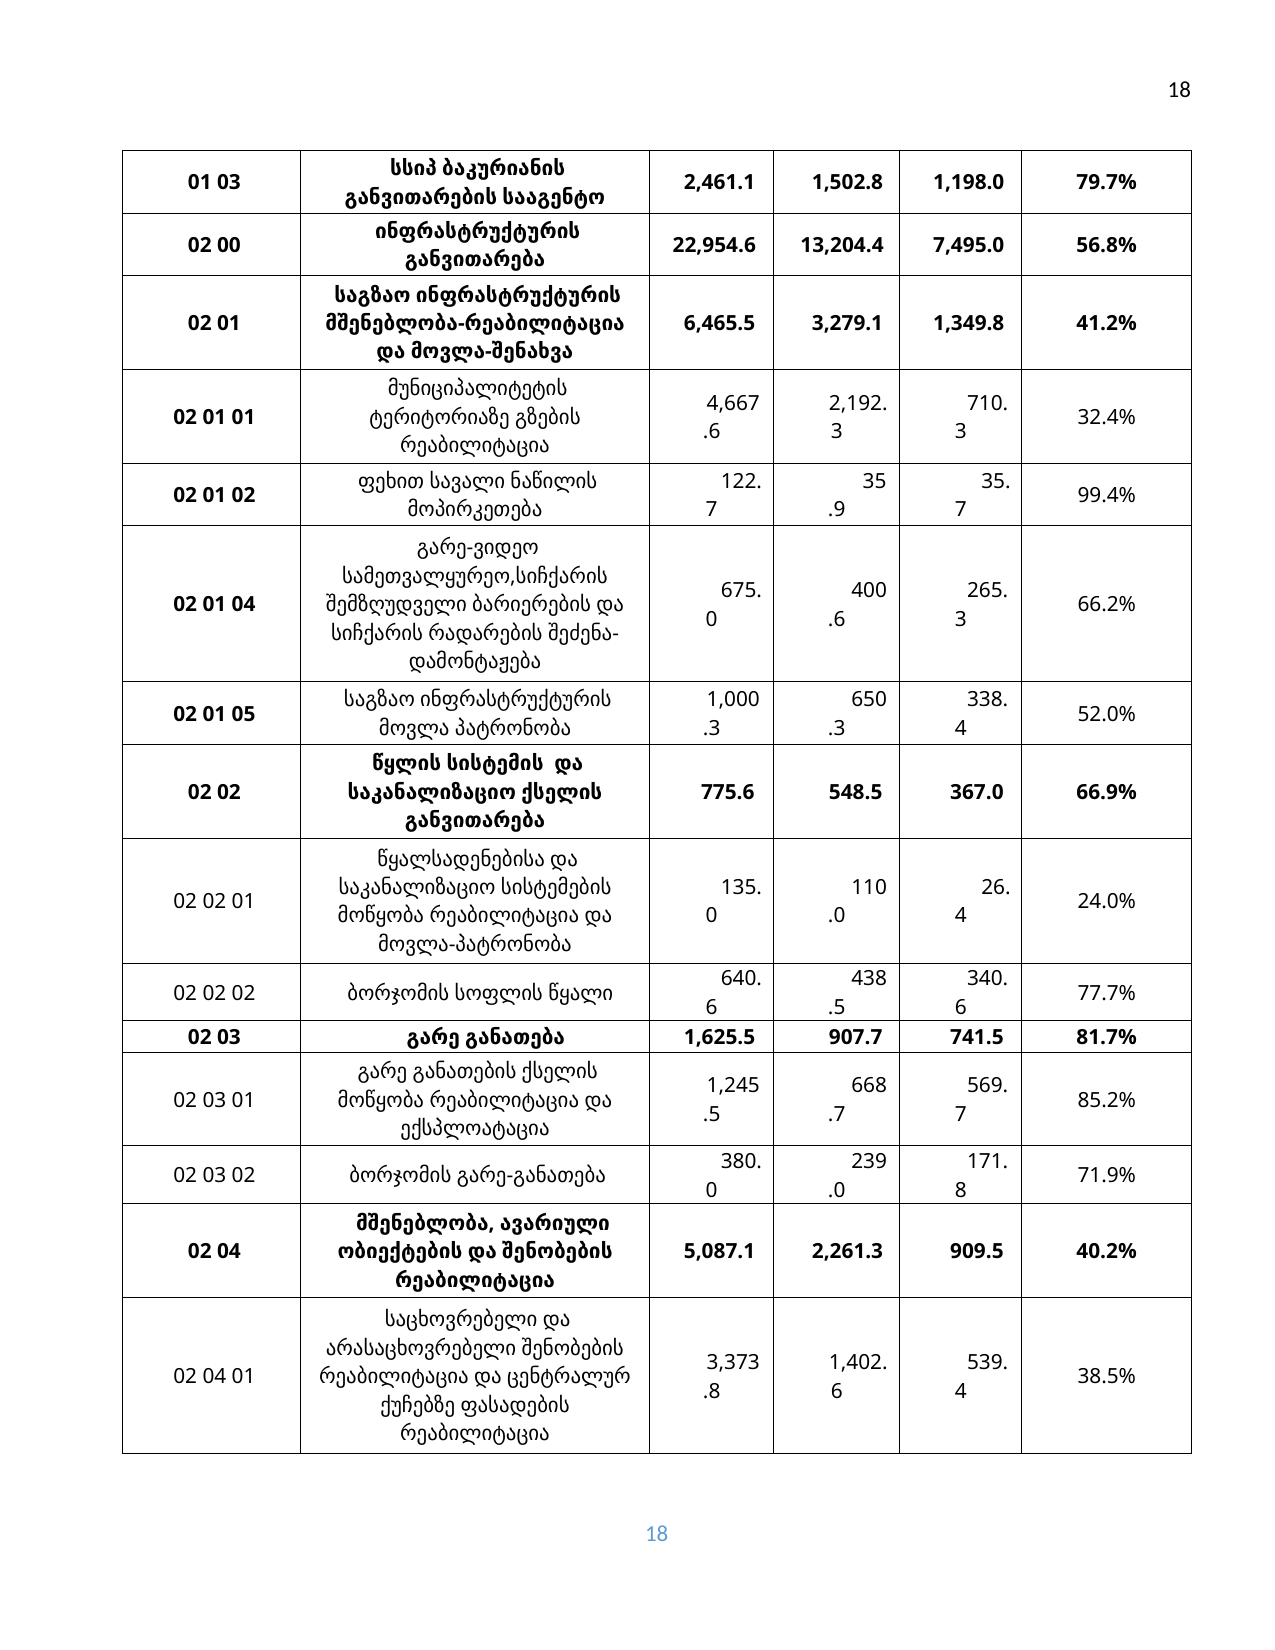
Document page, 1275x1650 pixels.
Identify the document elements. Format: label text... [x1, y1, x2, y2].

table_cell 5,087.1 [650, 1204, 773, 1297]
table_cell 02 03 01 [123, 1053, 300, 1145]
table_cell 340.6 [900, 964, 1021, 1020]
table_cell 66.9% [1022, 745, 1191, 837]
table_cell 24.0% [1022, 839, 1191, 962]
table_cell ფეხით სავალი ნაწილის მოპირკეთება [301, 464, 649, 525]
table_cell 66.2% [1022, 526, 1191, 681]
table_cell 85.2% [1022, 1053, 1191, 1145]
table_cell 1,402.6 [774, 1298, 899, 1453]
table_cell 367.0 [900, 745, 1021, 837]
table_cell 4,667.6 [650, 370, 773, 462]
table_cell 710.3 [900, 370, 1021, 462]
table_cell 2,461.1 [650, 151, 773, 212]
table_cell 1,245.5 [650, 1053, 773, 1145]
table_cell 3,279.1 [774, 276, 899, 369]
table_cell 02 02 [123, 745, 300, 837]
table_cell 22,954.6 [650, 214, 773, 275]
table_cell 13,204.4 [774, 214, 899, 275]
table_cell 02 04 01 [123, 1298, 300, 1453]
table_cell წყალსადენებისა და საკანალიზაციო სისტემების მოწყობა რეაბილიტაცია და მოვლა-პატრონობა [301, 839, 649, 962]
table_cell 26.4 [900, 839, 1021, 962]
table_cell 3,373.8 [650, 1298, 773, 1453]
table_cell 122.7 [650, 464, 773, 525]
table_cell 640.6 [650, 964, 773, 1020]
table_cell 539.4 [900, 1298, 1021, 1453]
table_cell 02 01 01 [123, 370, 300, 462]
table_cell 02 02 02 [123, 964, 300, 1020]
table_cell ბორჯომის სოფლის წყალი [301, 964, 649, 1020]
table_cell მშენებლობა, ავარიული ობიექტების და შენობების რეაბილიტაცია [301, 1204, 649, 1297]
table_cell გარე განათების ქსელის მოწყობა რეაბილიტაცია და ექსპლოატაცია [301, 1053, 649, 1145]
table_cell 400.6 [774, 526, 899, 681]
table_cell 02 04 [123, 1204, 300, 1297]
table_cell 2,261.3 [774, 1204, 899, 1297]
table_cell საგზაო ინფრასტრუქტურის მშენებლობა-რეაბილიტაცია და მოვლა-შენახვა [301, 276, 649, 369]
table_cell 1,198.0 [900, 151, 1021, 212]
table_cell 02 01 [123, 276, 300, 369]
table_cell 438.5 [774, 964, 899, 1020]
table_cell გარე-ვიდეო სამეთვალყურეო,სიჩქარის შემზღუდველი ბარიერების და სიჩქარის რადარების შეძენა-დამონტაჟება [301, 526, 649, 681]
table_cell 02 01 02 [123, 464, 300, 525]
table_cell 02 01 04 [123, 526, 300, 681]
table_cell 2,192.3 [774, 370, 899, 462]
table_cell 35.9 [774, 464, 899, 525]
table_cell 01 03 [123, 151, 300, 212]
table_cell 135.0 [650, 839, 773, 962]
table_cell 741.5 [900, 1021, 1021, 1052]
table_cell საცხოვრებელი და არასაცხოვრებელი შენობების რეაბილიტაცია და ცენტრალურ ქუჩებზე ფასადების რეაბილიტაცია [301, 1298, 649, 1453]
table_cell საგზაო ინფრასტრუქტურის მოვლა პატრონობა [301, 682, 649, 744]
table_cell 02 02 01 [123, 839, 300, 962]
table_cell 265.3 [900, 526, 1021, 681]
table_cell 7,495.0 [900, 214, 1021, 275]
table_cell 38.5% [1022, 1298, 1191, 1453]
table_cell მუნიციპალიტეტის ტერიტორიაზე გზების რეაბილიტაცია [301, 370, 649, 462]
table_cell 71.9% [1022, 1146, 1191, 1203]
table_cell ბორჯომის გარე-განათება [301, 1146, 649, 1203]
table_cell 81.7% [1022, 1021, 1191, 1052]
table_cell 775.6 [650, 745, 773, 837]
table_cell 380.0 [650, 1146, 773, 1203]
table_cell ინფრასტრუქტურის განვითარება [301, 214, 649, 275]
table_cell 52.0% [1022, 682, 1191, 744]
table_cell 1,349.8 [900, 276, 1021, 369]
table_cell სსიპ ბაკურიანის განვითარების სააგენტო [301, 151, 649, 212]
table_cell 338.4 [900, 682, 1021, 744]
table_cell 99.4% [1022, 464, 1191, 525]
table_cell 909.5 [900, 1204, 1021, 1297]
table_cell წყლის სისტემის და საკანალიზაციო ქსელის განვითარება [301, 745, 649, 837]
table_cell 56.8% [1022, 214, 1191, 275]
table_cell 79.7% [1022, 151, 1191, 212]
table_cell 1,625.5 [650, 1021, 773, 1052]
table_cell 02 03 02 [123, 1146, 300, 1203]
table_cell 239.0 [774, 1146, 899, 1203]
table_cell 1,000.3 [650, 682, 773, 744]
table_cell 35.7 [900, 464, 1021, 525]
table_cell 6,465.5 [650, 276, 773, 369]
table_cell 02 01 05 [123, 682, 300, 744]
table_cell 675.0 [650, 526, 773, 681]
table_cell 40.2% [1022, 1204, 1191, 1297]
table_cell 02 03 [123, 1021, 300, 1052]
table_cell 41.2% [1022, 276, 1191, 369]
table_cell 77.7% [1022, 964, 1191, 1020]
table_cell 668.7 [774, 1053, 899, 1145]
table_cell გარე განათება [301, 1021, 649, 1052]
table_cell 1,502.8 [774, 151, 899, 212]
table_cell 548.5 [774, 745, 899, 837]
table_cell 32.4% [1022, 370, 1191, 462]
table_cell 02 00 [123, 214, 300, 275]
table_cell 171.8 [900, 1146, 1021, 1203]
table_cell 110.0 [774, 839, 899, 962]
table_cell 907.7 [774, 1021, 899, 1052]
table_cell 650.3 [774, 682, 899, 744]
table_cell 569.7 [900, 1053, 1021, 1145]
